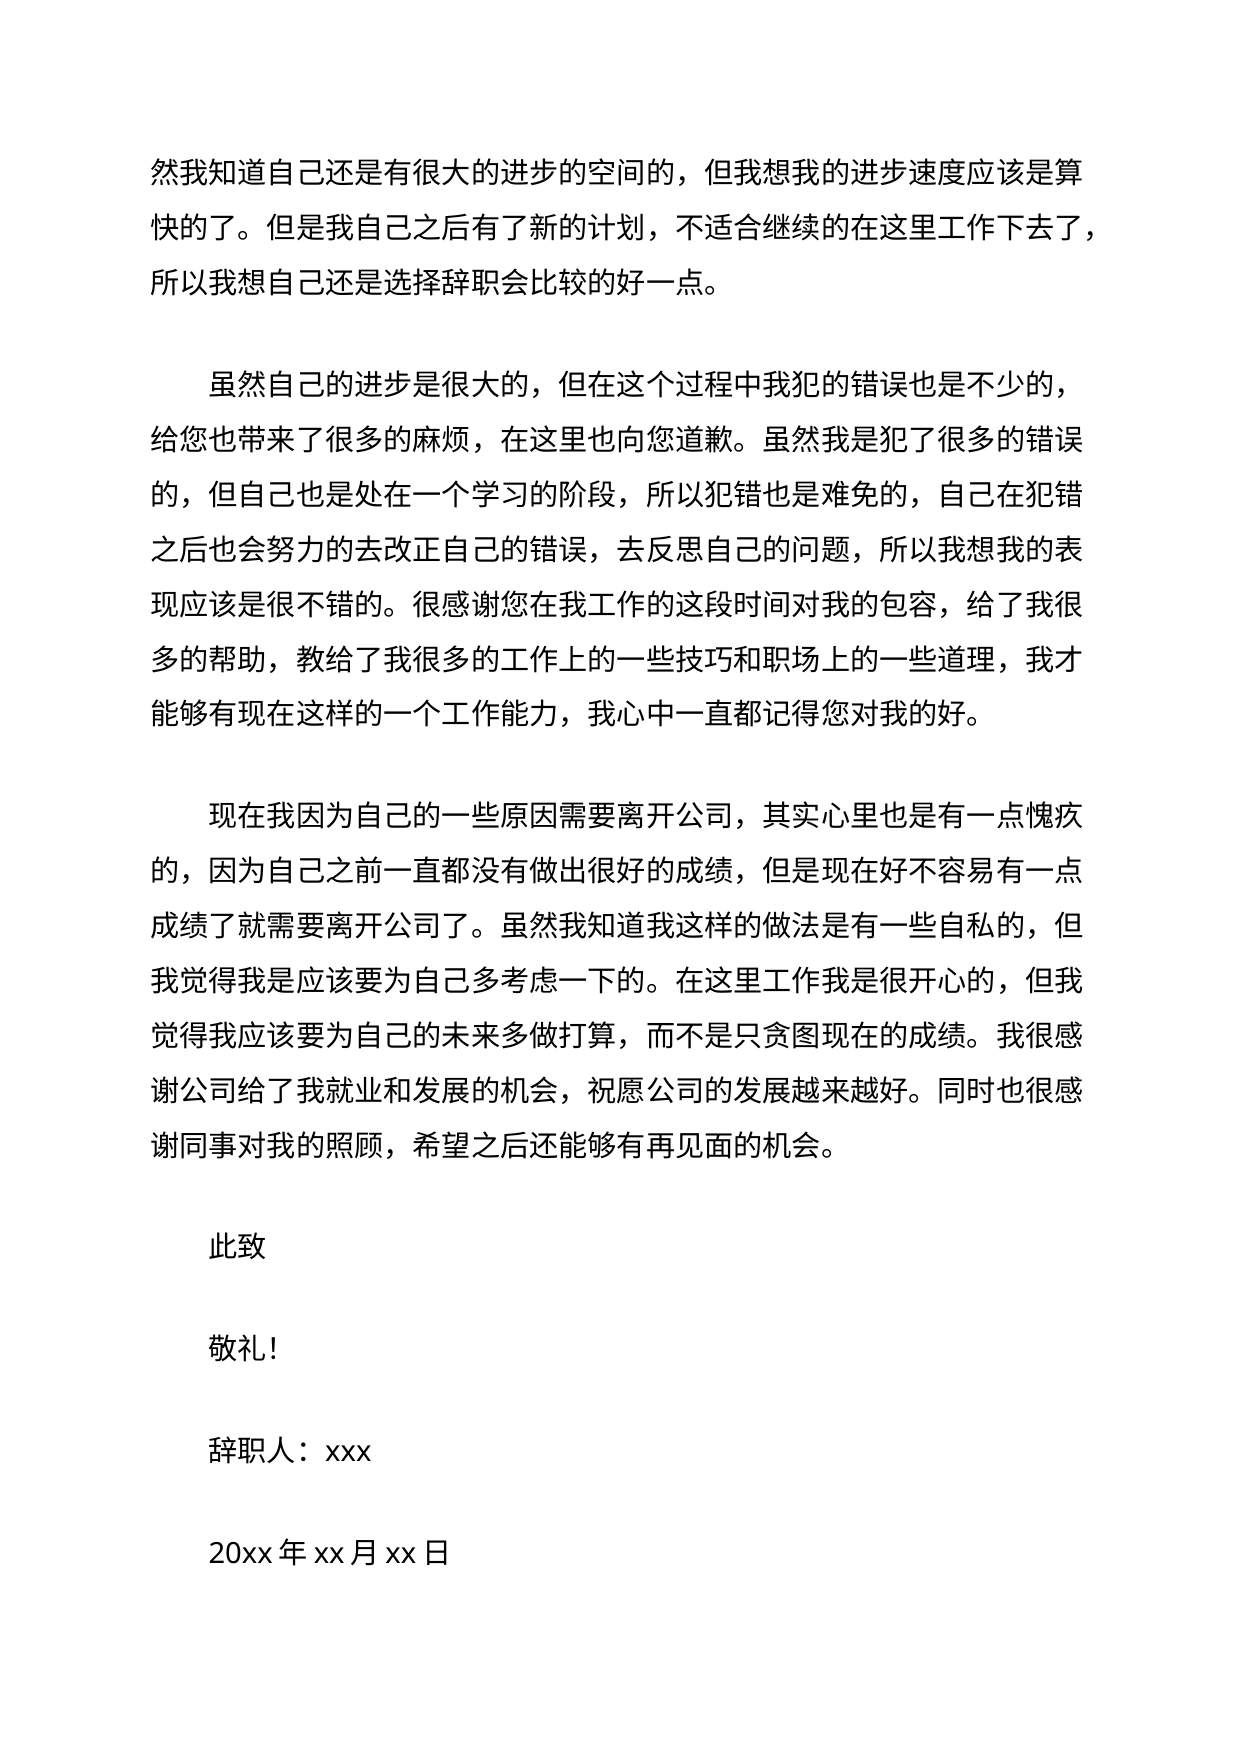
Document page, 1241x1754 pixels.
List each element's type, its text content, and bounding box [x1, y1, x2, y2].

text 此致 [150, 1224, 1090, 1266]
text 20xx年xx月xx日 [150, 1529, 1090, 1572]
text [150, 150, 1090, 302]
text 辞职人：xxx [150, 1427, 1090, 1470]
text 敬礼！ [150, 1326, 1090, 1368]
text 现在我因为自己的一些原因需要离开公司，其实心里也是有一点愧疚的，因为自己之前一直都没有做出很好的成绩，但是现在好不容易有一点成绩了就需要离开公司了。虽然我知道我这样的做法是有一些自私的，但我觉得我是应该要为自己多考虑一下的。在这里工作我是很开心的，但我觉得我应该要为自己的未来多做打算，而不是只贪图现在的成绩。我很感谢公司给了我就业和发展的机会，祝愿公司的发展越来越好。同时也很感谢同事对我的照顾，希望之后还能够有再见面的机会。 [150, 793, 1090, 1164]
text 虽然自己的进步是很大的，但在这个过程中我犯的错误也是不少的，给您也带来了很多的麻烦，在这里也向您道歉。虽然我是犯了很多的错误的，但自己也是处在一个学习的阶段，所以犯错也是难免的，自己在犯错之后也会努力的去改正自己的错误，去反思自己的问题，所以我想我的表现应该是很不错的。很感谢您在我工作的这段时间对我的包容，给了我很多的帮助，教给了我很多的工作上的一些技巧和职场上的一些道理，我才能够有现在这样的一个工作能力，我心中一直都记得您对我的好。 [150, 362, 1090, 733]
